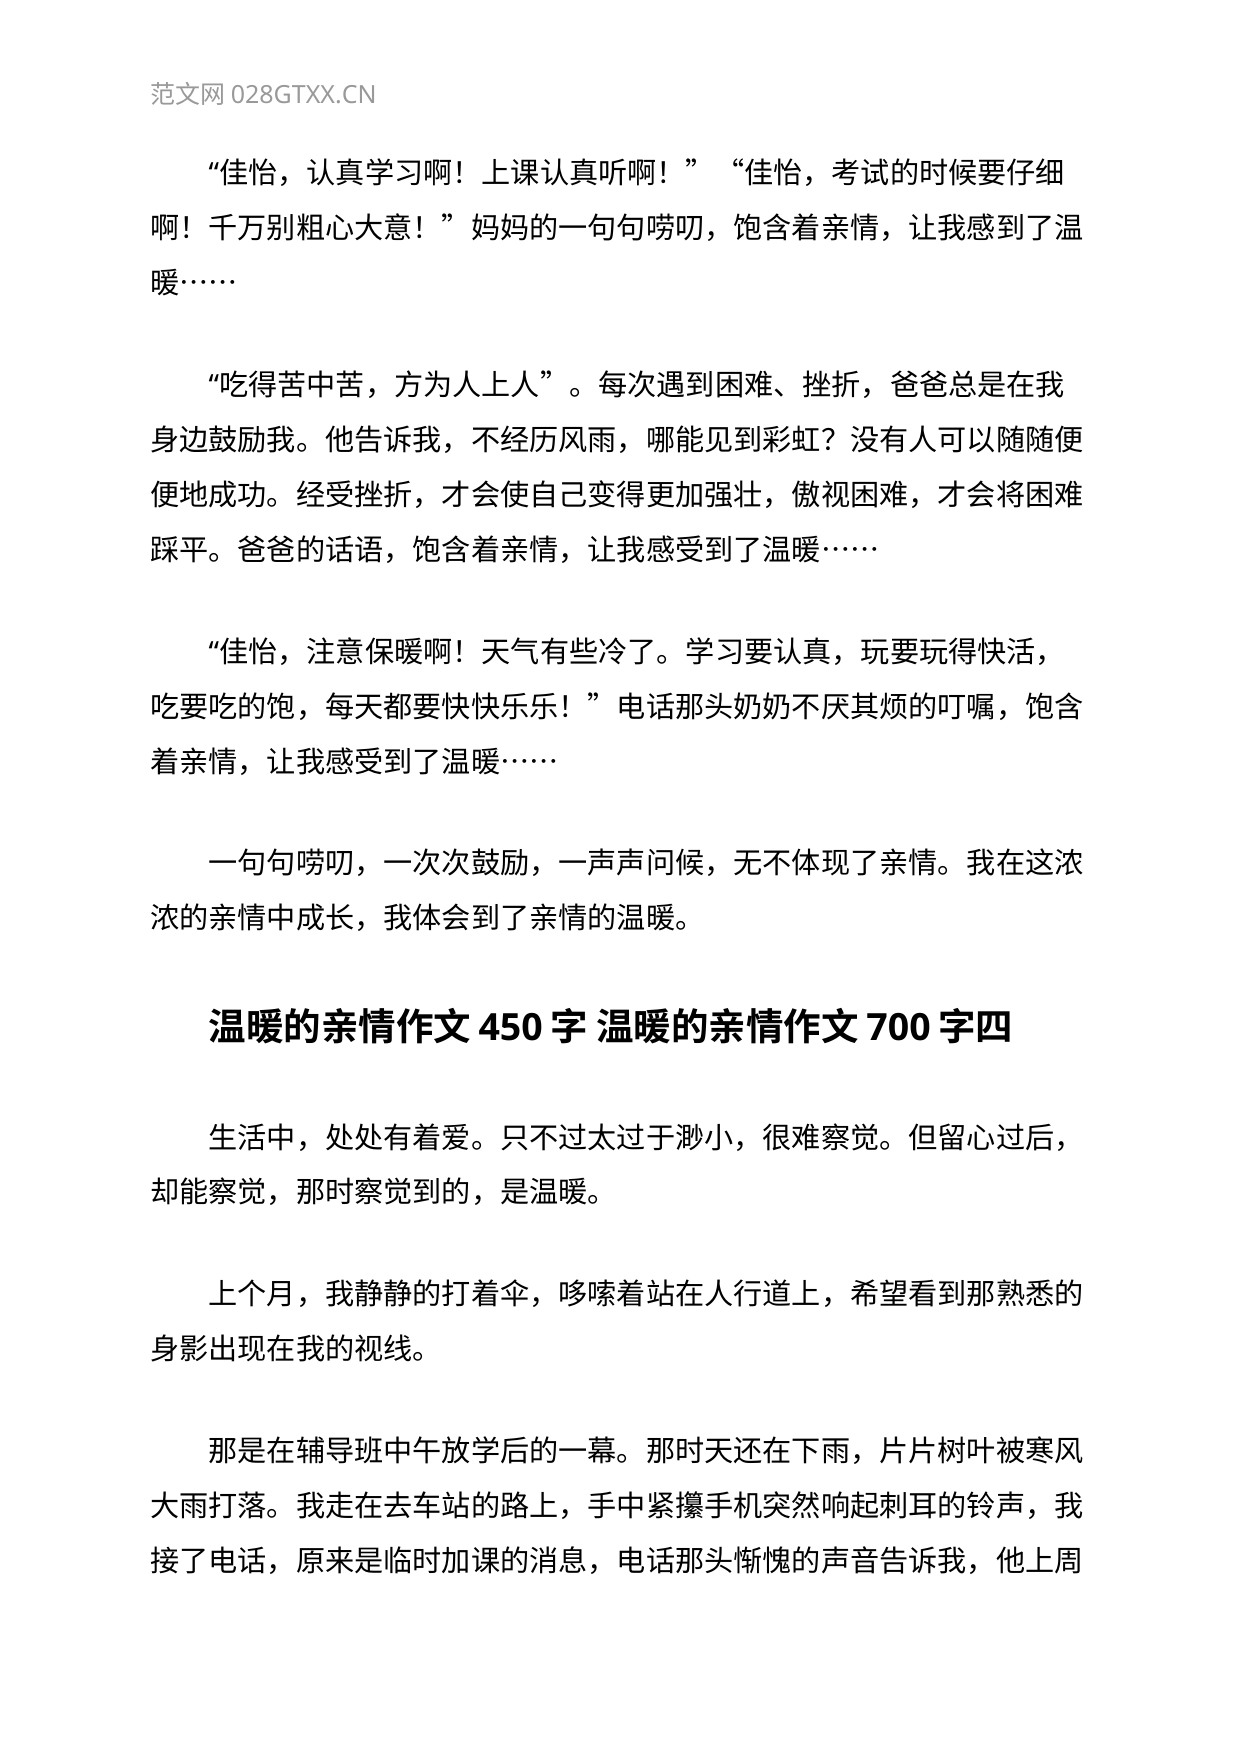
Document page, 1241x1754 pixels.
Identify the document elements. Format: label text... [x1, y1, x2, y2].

text 一句句唠叨，一次次鼓励，一声声问候，无不体现了亲情。我在这浓浓的亲情中成长，我体会到了亲情的温暖。 [150, 840, 1090, 937]
text 生活中，处处有着爱。只不过太过于渺小，很难察觉。但留心过后，却能察觉，那时察觉到的，是温暖。 [150, 1114, 1090, 1211]
text 温暖的亲情作文450字 温暖的亲情作文700字四 [150, 997, 1090, 1051]
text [150, 1427, 1090, 1579]
text “佳怡，认真学习啊！上课认真听啊！”“佳怡，考试的时候要仔细啊！千万别粗心大意！”妈妈的一句句唠叨，饱含着亲情，让我感到了温暖…… [150, 150, 1090, 302]
text “吃得苦中苦，方为人上人”。每次遇到困难、挫折，爸爸总是在我身边鼓励我。他告诉我，不经历风雨，哪能见到彩虹？没有人可以随随便便地成功。经受挫折，才会使自己变得更加强壮，傲视困难，才会将困难踩平。爸爸的话语，饱含着亲情，让我感受到了温暖…… [150, 362, 1090, 569]
text 上个月，我静静的打着伞，哆嗦着站在人行道上，希望看到那熟悉的身影出现在我的视线。 [150, 1271, 1090, 1368]
text “佳怡，注意保暖啊！天气有些冷了。学习要认真，玩要玩得快活，吃要吃的饱，每天都要快快乐乐！”电话那头奶奶不厌其烦的叮嘱，饱含着亲情，让我感受到了温暖…… [150, 628, 1090, 780]
